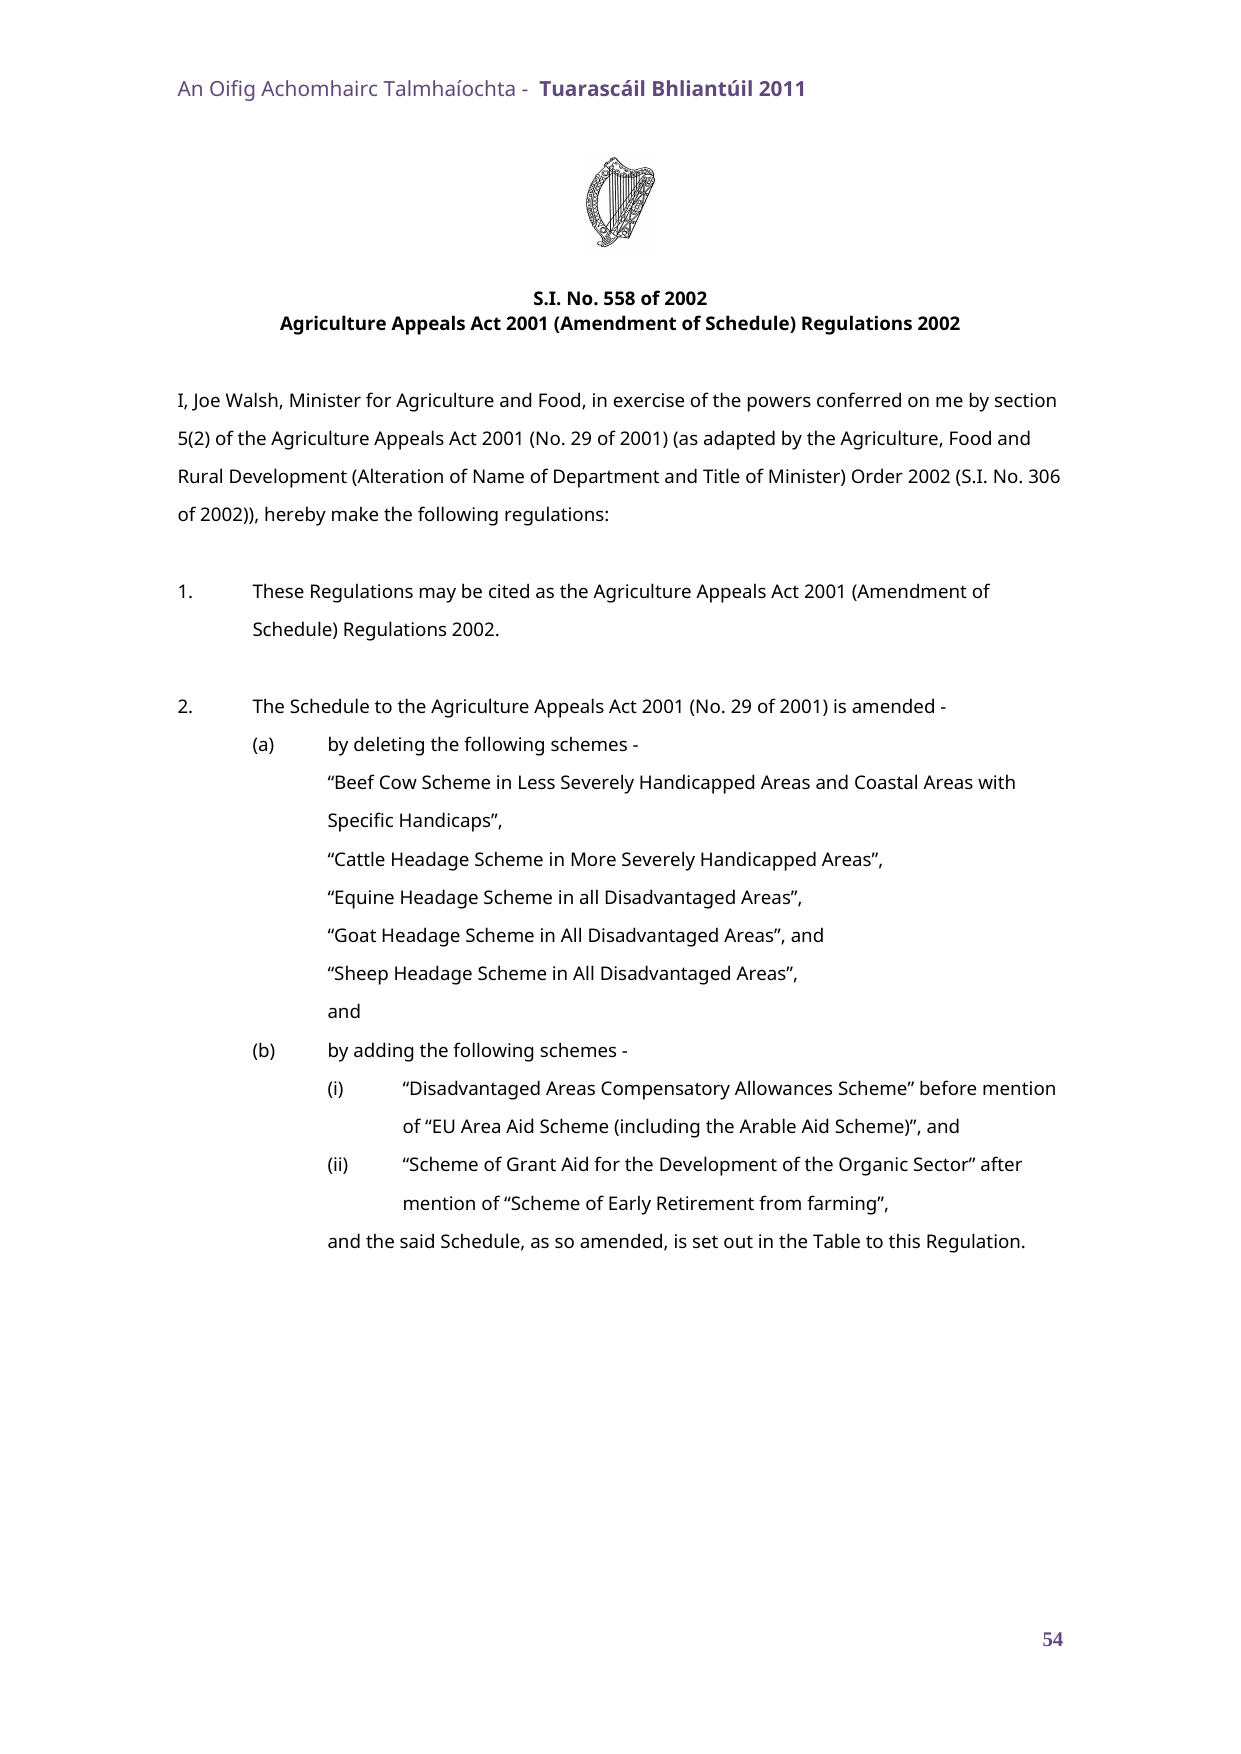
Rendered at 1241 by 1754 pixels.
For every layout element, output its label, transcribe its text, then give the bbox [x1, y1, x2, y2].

text “Beef Cow Scheme in Less Severely Handicapped Areas and Coastal Areas with Specific Handicaps”, [327, 769, 1063, 833]
text “Sheep Headage Scheme in All Disadvantaged Areas”, [252, 961, 1063, 986]
text I, Joe Walsh, Minister for Agriculture and Food, in exercise of the powers conferred on me by section 5(2) of the Agriculture Appeals Act 2001 (No. 29 of 2001) (as adapted by the Agriculture, Food and Rural Development (Alteration of Name of Department and Title of Minister) Order 2002 (S.I. No. 306 of 2002)), hereby make the following regulations: [177, 387, 1063, 527]
text “Cattle Headage Scheme in More Severely Handicapped Areas”, [252, 846, 1063, 871]
text and [327, 999, 1063, 1024]
text S.I. No. 558 of 2002 [177, 285, 1063, 311]
text (b) by adding the following schemes - [177, 1037, 1063, 1062]
text Agriculture Appeals Act 2001 (Amendment of Schedule) Regulations 2002 [177, 311, 1063, 336]
text “Equine Headage Scheme in all Disadvantaged Areas”, [252, 884, 1063, 909]
text “Goat Headage Scheme in All Disadvantaged Areas”, and [252, 922, 1063, 948]
text (i) “Disadvantaged Areas Compensatory Allowances Scheme” before mention of “EU Area Aid Scheme (including the Arable Aid Scheme)”, and [327, 1075, 1063, 1139]
text 1. These Regulations may be cited as the Agriculture Appeals Act 2001 (Amendment of Schedule) Regulations 2002. [177, 578, 1063, 642]
text and the said Schedule, as so amended, is set out in the Table to this Regulation. [252, 1228, 1063, 1254]
text 2. The Schedule to the Agriculture Appeals Act 2001 (No. 29 of 2001) is amended - [177, 693, 1063, 718]
text (ii) “Scheme of Grant Aid for the Development of the Organic Sector” after mention of “Scheme of Early Retirement from farming”, [327, 1152, 1063, 1215]
text (a) by deleting the following schemes - [177, 731, 1063, 757]
